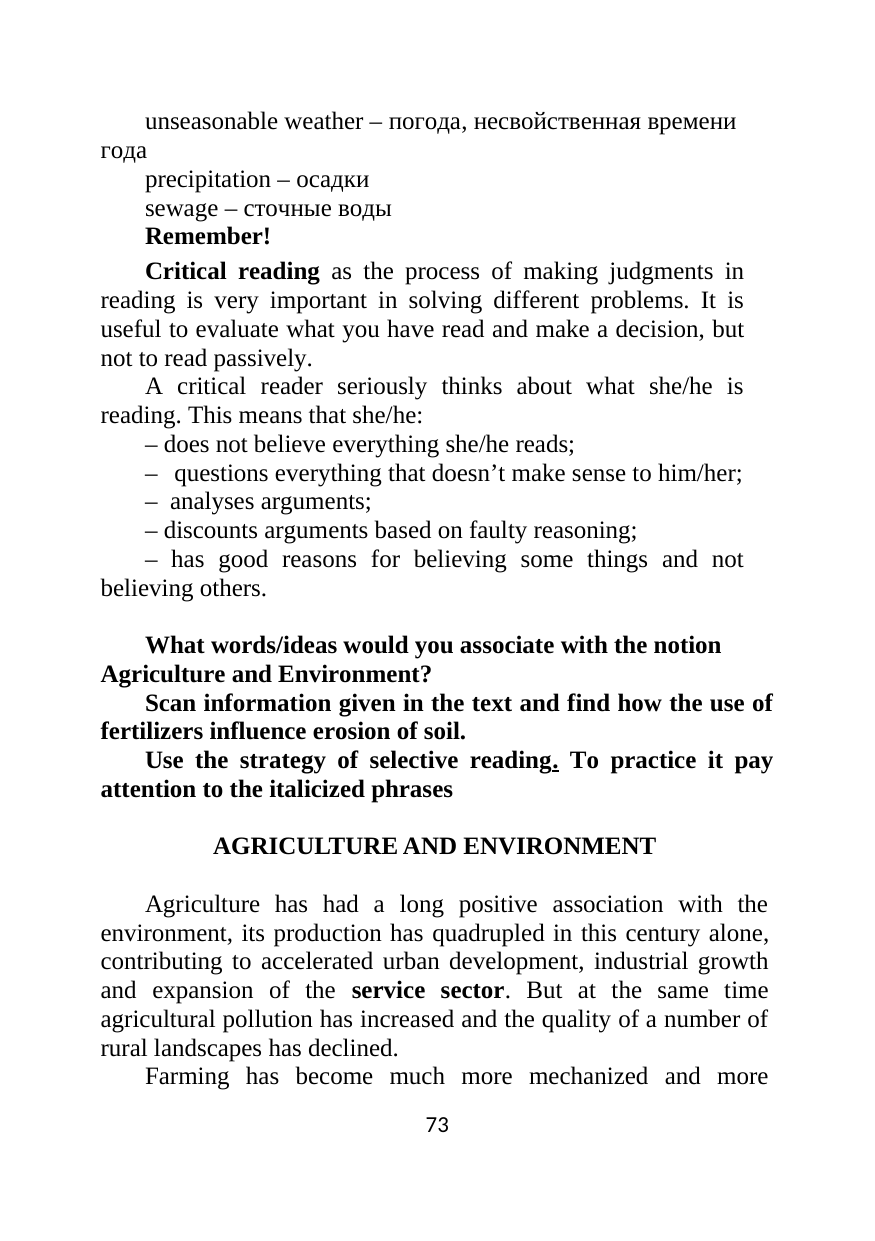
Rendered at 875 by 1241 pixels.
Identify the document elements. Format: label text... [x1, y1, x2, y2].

text Scan information given in the text and find how the use of fertilizers influence erosion of soil. [100, 688, 774, 745]
text – discounts arguments based on faulty reasoning; [100, 515, 744, 544]
text What words/ideas would you associate with the notion Agriculture and Environment? [100, 630, 774, 688]
list AGRICULTURE AND ENVIRONMENT [213, 831, 769, 860]
text unseasonable weather – погода, несвойственная времени года [100, 106, 774, 164]
text Agriculture has had a long positive association with the environment, its production has quadrupled in this century alone, contributing to accelerated urban development, industrial growth and expansion of the service sector. But at the same time agricultural pollution has increased and the quality of a number of rural landscapes has declined. [100, 889, 769, 1061]
text – analyses arguments; [100, 486, 744, 515]
text Use the strategy of selective reading. To practice it pay attention to the italicized phrases [100, 745, 774, 803]
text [100, 1061, 769, 1090]
text A critical reader seriously thinks about what she/he is reading. This means that she/he: [100, 371, 744, 429]
text precipitation – осадки [100, 164, 774, 193]
list questions everything that doesn’t make sense to him/her; [100, 458, 744, 486]
text sewage – сточные воды [100, 193, 774, 221]
text – has good reasons for believing some things and not believing others. [100, 544, 744, 601]
text – does not believe everything she/he reads; [100, 429, 744, 458]
list Remember! [145, 221, 769, 250]
text Critical reading as the process of making judgments in reading is very important in solving different problems. It is useful to evaluate what you have read and make a decision, but not to read passively. [100, 256, 744, 371]
